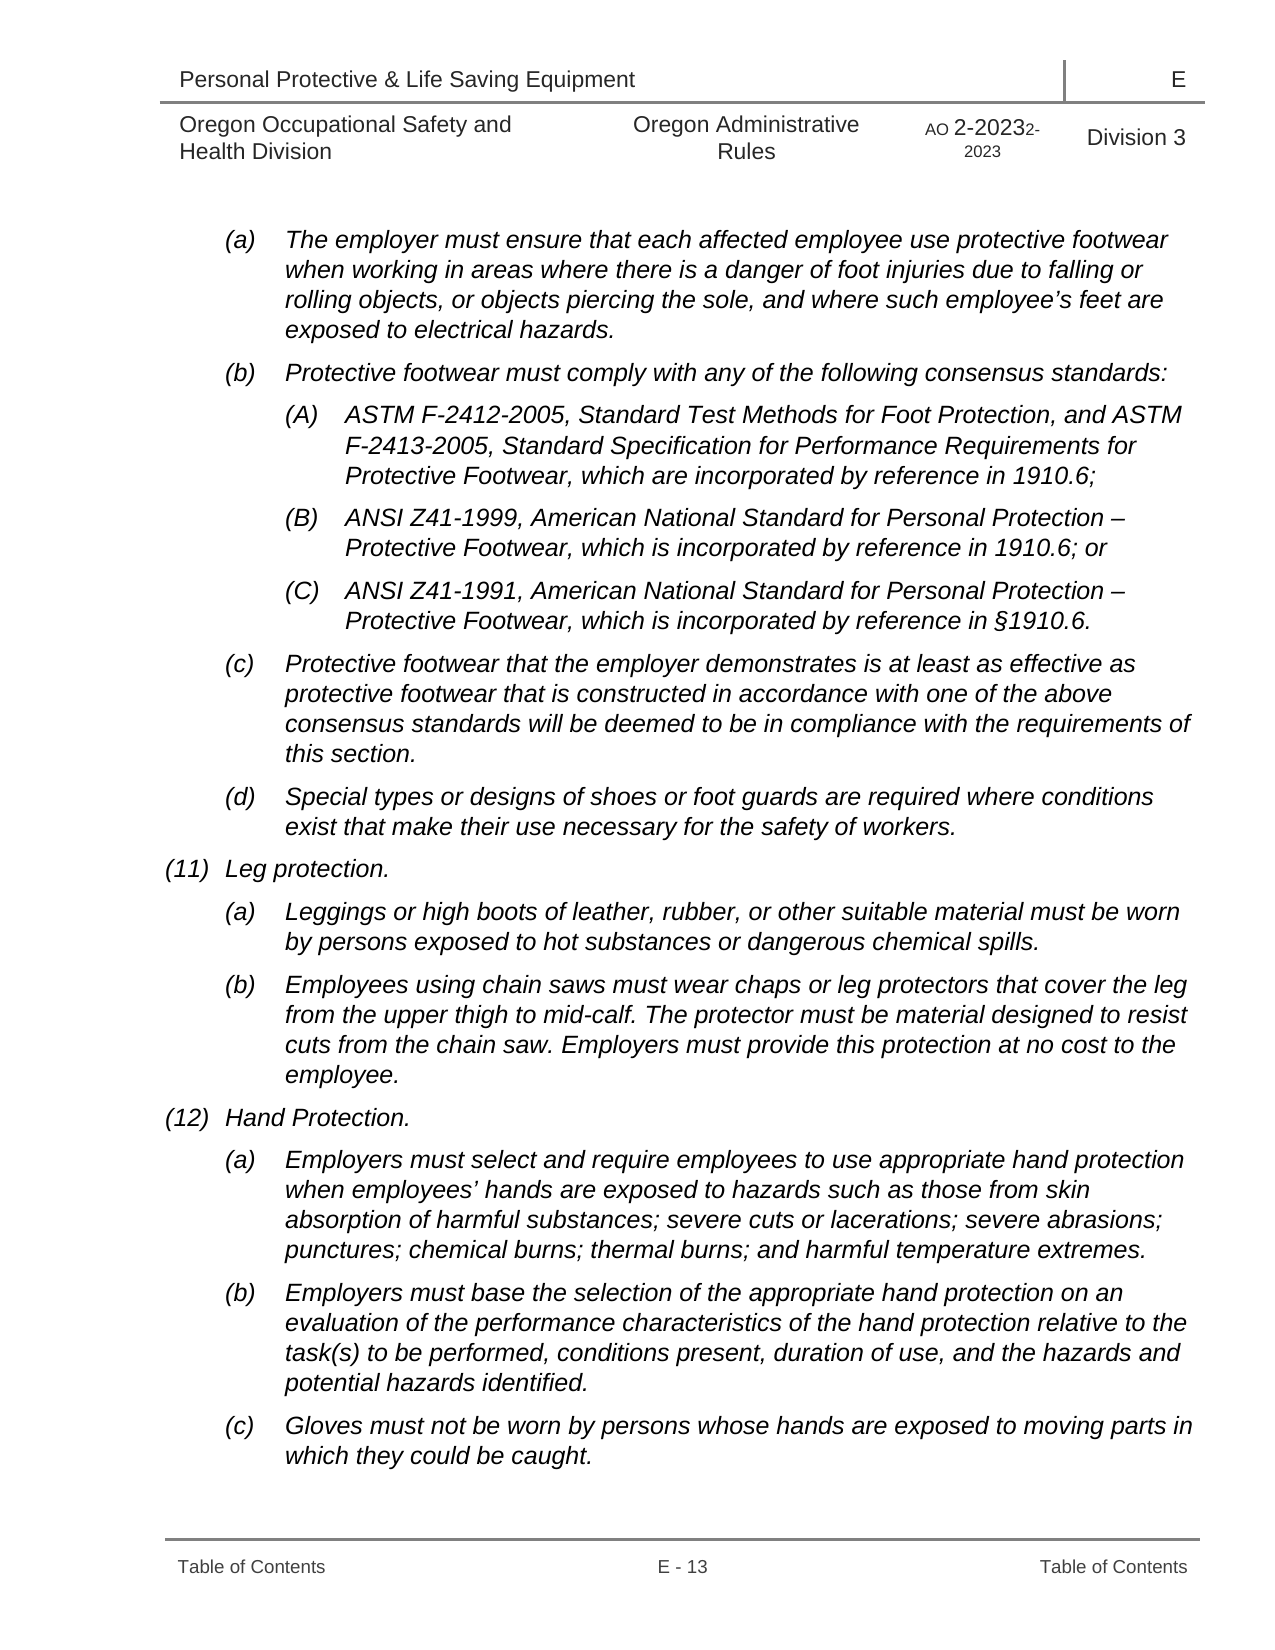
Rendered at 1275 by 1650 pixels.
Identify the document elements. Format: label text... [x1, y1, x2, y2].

list (b) Employers must base the selection of the appropriate hand protection on an evaluation of the performance characteristics of the hand protection relative to the task(s) to be performed, conditions present, duration of use, and the hazards and potential hazards identified. [225, 1278, 1200, 1397]
list (a) Leggings or high boots of leather, rubber, or other suitable material must be worn by persons exposed to hot substances or dangerous chemical spills. [225, 897, 1200, 956]
list (a) Employers must select and require employees to use appropriate hand protection when employees’ hands are exposed to hazards such as those from skin absorption of harmful substances; severe cuts or lacerations; severe abrasions; punctures; chemical burns; thermal burns; and harmful temperature extremes. [225, 1145, 1200, 1264]
list (b) Employees using chain saws must wear chaps or leg protectors that cover the leg from the upper thigh to mid-calf. The protector must be material designed to resist cuts from the chain saw. Employers must provide this protection at no cost to the employee. [225, 970, 1200, 1089]
list (C) ANSI Z41-1991, American National Standard for Personal Protection –Protective Footwear, which is incorporated by reference in §1910.6. [285, 576, 1200, 635]
list (B) ANSI Z41-1999, American National Standard for Personal Protection –Protective Footwear, which is incorporated by reference in 1910.6; or [285, 503, 1200, 562]
list (c) Gloves must not be worn by persons whose hands are exposed to moving parts in which they could be caught. [225, 1411, 1200, 1470]
list (c) Protective footwear that the employer demonstrates is at least as effective as protective footwear that is constructed in accordance with one of the above consensus standards will be deemed to be in compliance with the requirements of this section. [225, 649, 1200, 768]
list (a) The employer must ensure that each affected employee use protective footwear when working in areas where there is a danger of foot injuries due to falling or rolling objects, or objects piercing the sole, and where such employee’s feet are exposed to electrical hazards. [225, 225, 1200, 344]
list (A) ASTM F-2412-2005, Standard Test Methods for Foot Protection, and ASTM F-2413-2005, Standard Specification for Performance Requirements for Protective Footwear, which are incorporated by reference in 1910.6; [285, 401, 1200, 489]
list (12) Hand Protection. [165, 1103, 1200, 1131]
list (11) Leg protection. [165, 854, 1200, 883]
list (b) Protective footwear must comply with any of the following consensus standards: [225, 358, 1200, 387]
list (d) Special types or designs of shoes or foot guards are required where conditions exist that make their use necessary for the safety of workers. [225, 782, 1200, 841]
